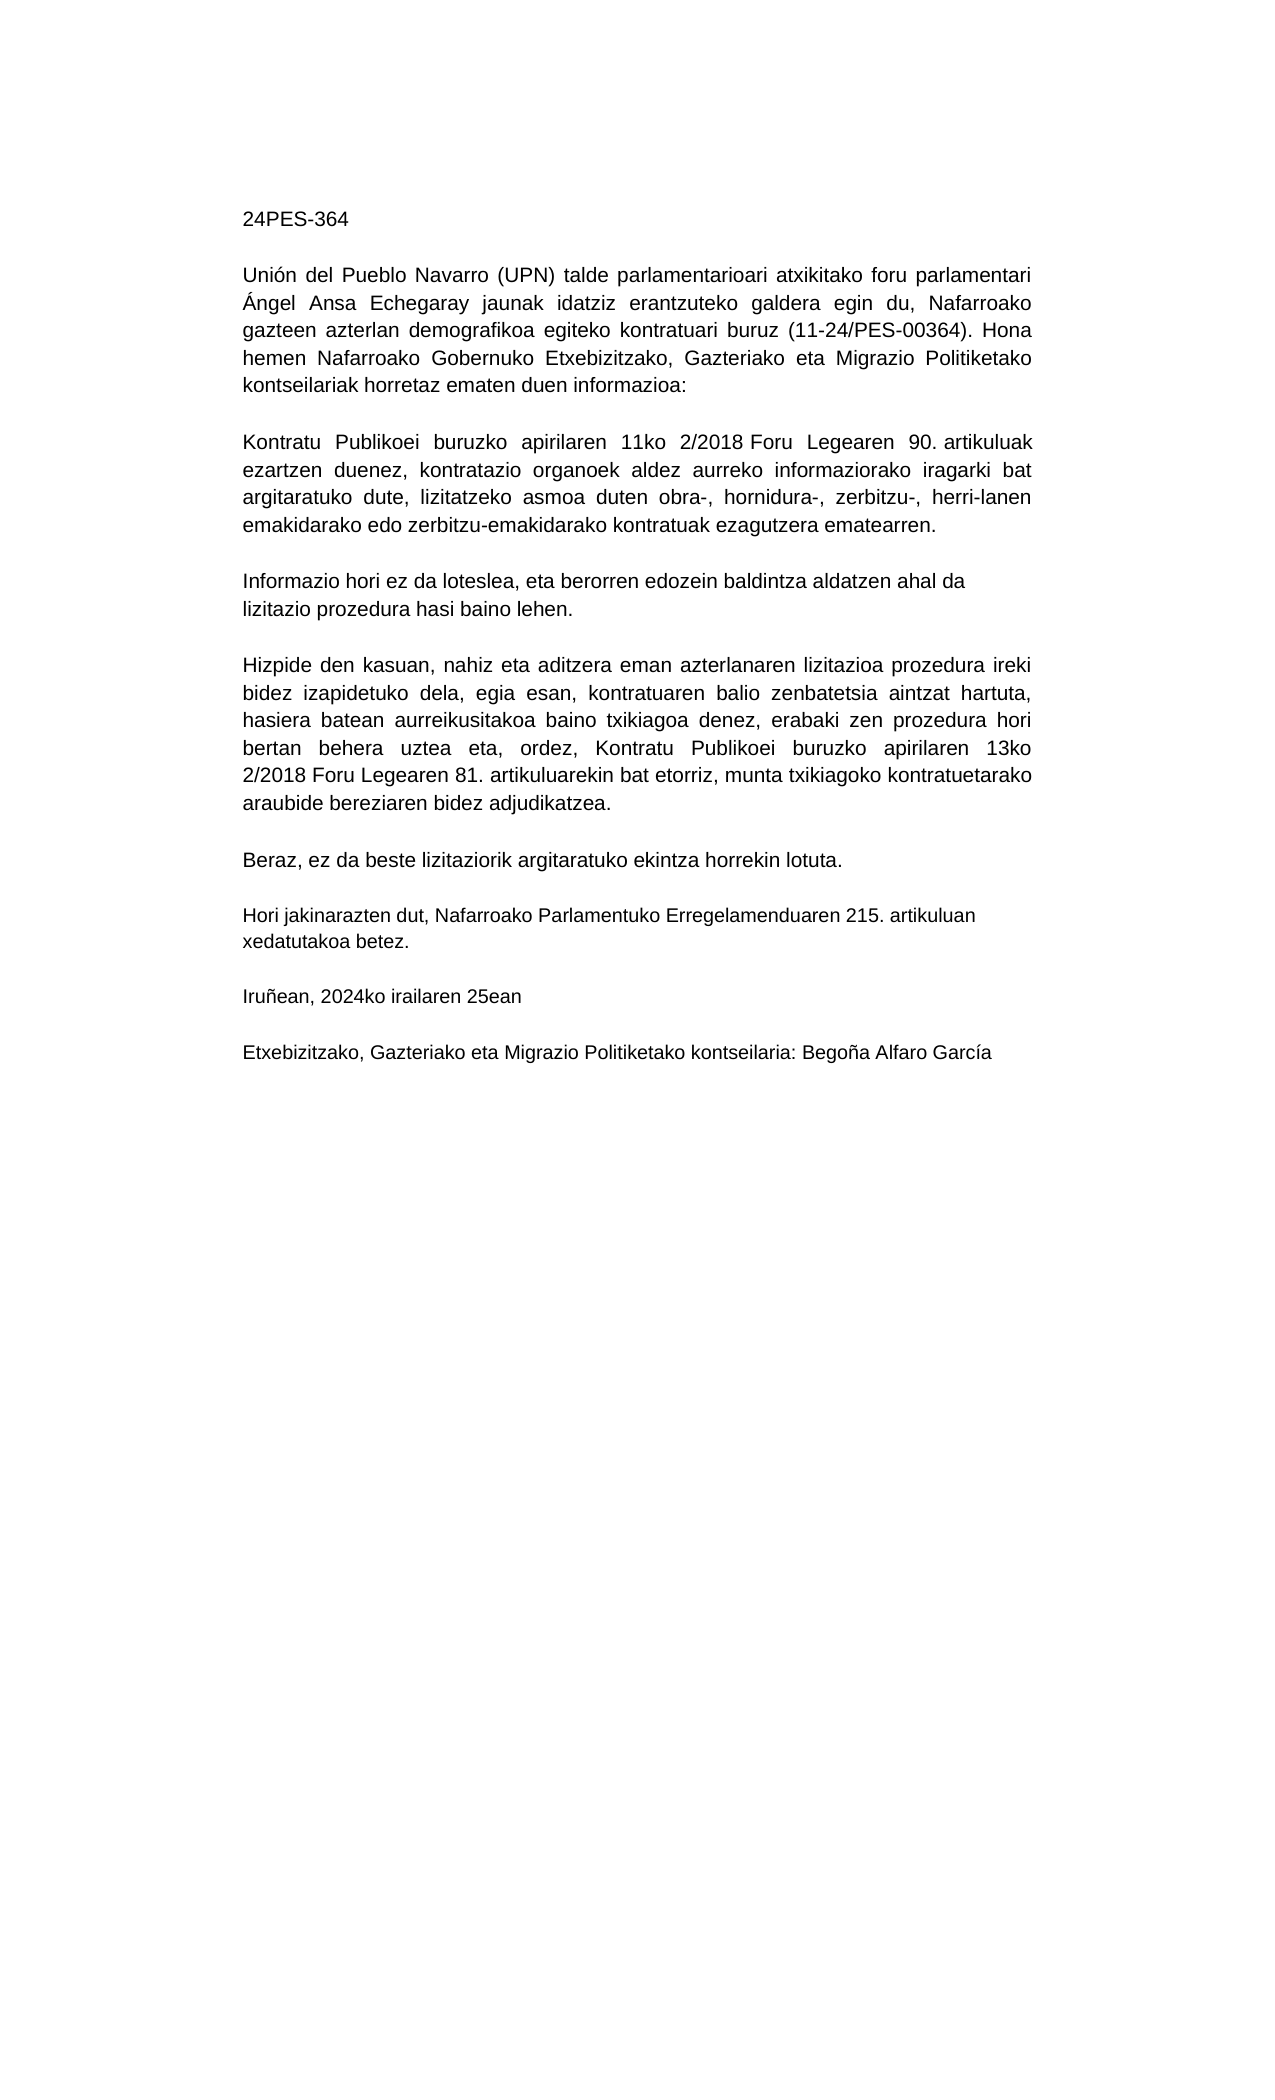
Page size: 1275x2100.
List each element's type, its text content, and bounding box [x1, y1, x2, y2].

text Kontratu Publikoei buruzko apirilaren 11ko 2/2018 Foru Legearen 90. artikuluak ezartzen duenez, kontratazio organoek aldez aurreko informaziorako iragarki bat argitaratuko dute, lizitatzeko asmoa duten obra-, hornidura-, zerbitzu-, herri-lanen emakidarako edo zerbitzu-emakidarako kontratuak ezagutzera ematearren. [242, 430, 1033, 536]
text Hori jakinarazten dut, Nafarroako Parlamentuko Erregelamenduaren 215. artikuluan xedatutakoa betez. [242, 904, 1033, 953]
text Iruñean, 2024ko irailaren 25ean [242, 985, 1033, 1008]
text Informazio hori ez da loteslea, eta berorren edozein baldintza aldatzen ahal da lizitazio prozedura hasi baino lehen. [242, 569, 1033, 621]
text Etxebizitzako, Gazteriako eta Migrazio Politiketako kontseilaria: Begoña Alfaro García [242, 1041, 1033, 1063]
text Unión del Pueblo Navarro (UPN) talde parlamentarioari atxikitako foru parlamentari Ángel Ansa Echegaray jaunak idatziz erantzuteko galdera egin du, Nafarroako gazteen azterlan demografikoa egiteko kontratuari buruz (11-24/PES-00364). Hona hemen Nafarroako Gobernuko Etxebizitzako, Gazteriako eta Migrazio Politiketako kontseilariak horretaz ematen duen informazioa: [242, 263, 1033, 397]
text Hizpide den kasuan, nahiz eta aditzera eman azterlanaren lizitazioa prozedura ireki bidez izapidetuko dela, egia esan, kontratuaren balio zenbatetsia aintzat hartuta, hasiera batean aurreikusitakoa baino txikiagoa denez, erabaki zen prozedura hori bertan behera uztea eta, ordez, Kontratu Publikoei buruzko apirilaren 13ko 2/2018 Foru Legearen 81. artikuluarekin bat etorriz, munta txikiagoko kontratuetarako araubide bereziaren bidez adjudikatzea. [242, 653, 1033, 815]
text Beraz, ez da beste lizitaziorik argitaratuko ekintza horrekin lotuta. [242, 847, 1033, 871]
text 24PES-364 [169, 207, 1033, 231]
